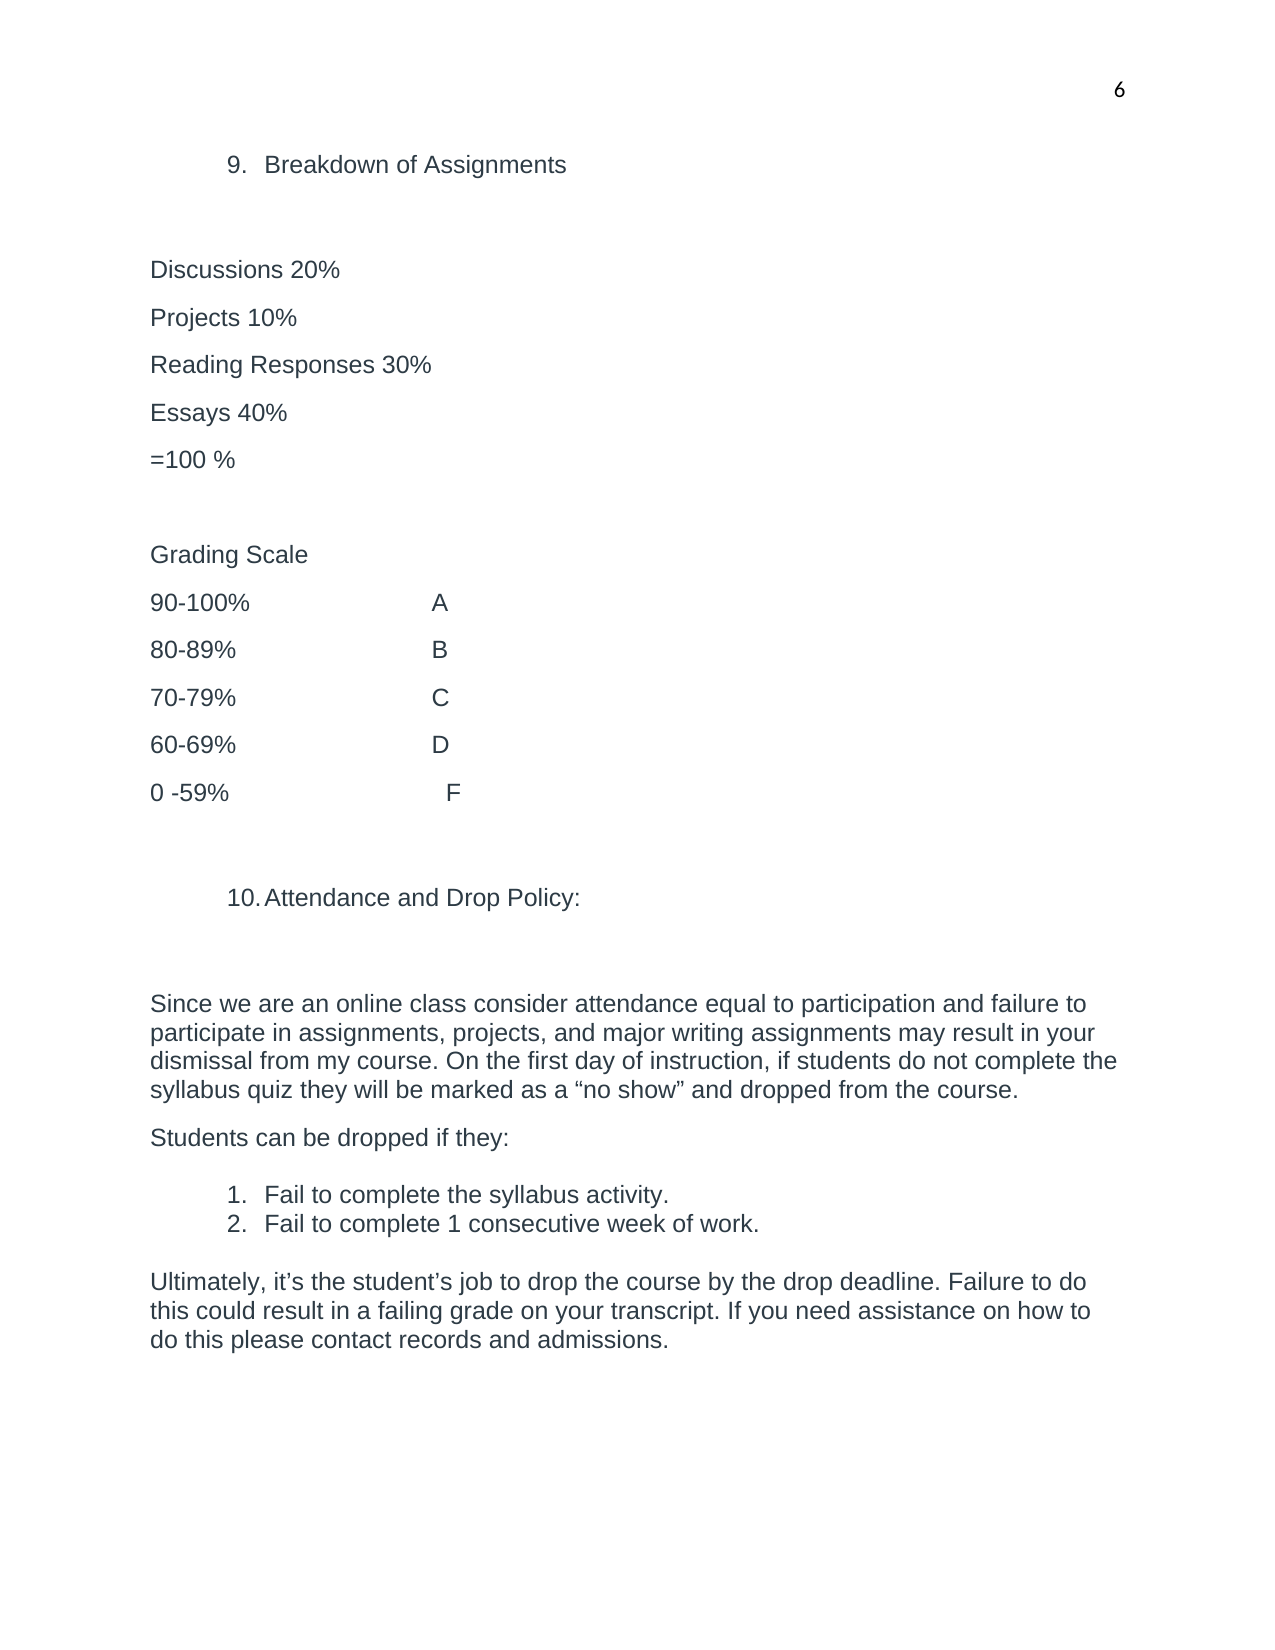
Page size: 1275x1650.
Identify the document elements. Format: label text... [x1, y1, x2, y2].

text 0 -59% F [150, 778, 1125, 807]
text 90-100% A [150, 588, 1125, 617]
list Breakdown of Assignments [227, 150, 1125, 179]
text Reading Responses 30% [150, 350, 1125, 379]
text =100 % [150, 445, 1125, 474]
text Projects 10% [150, 303, 1125, 332]
list Fail to complete the syllabus activity. [227, 1180, 1125, 1209]
text Since we are an online class consider attendance equal to participation and failure to participate in assignments, projects, and major writing assignments may result in your dismissal from my course. On the first day of instruction, if students do not complete the syllabus quiz they will be marked as a “no show” and dropped from the course. [150, 989, 1125, 1104]
text 80-89% B [150, 635, 1125, 664]
list Attendance and Drop Policy: [227, 883, 1125, 912]
text Students can be dropped if they: [150, 1122, 1125, 1151]
text Ultimately, it’s the student’s job to drop the course by the drop deadline. Failure to do this could result in a failing grade on your transcript. If you need assistance on how to do this please contact records and admissions. [150, 1267, 1125, 1353]
text Essays 40% [150, 398, 1125, 427]
text 70-79% C [150, 683, 1125, 712]
text Grading Scale [150, 540, 1125, 569]
text Discussions 20% [150, 255, 1125, 284]
text 60-69% D [150, 730, 1125, 759]
list Fail to complete 1 consecutive week of work. [227, 1209, 1125, 1238]
